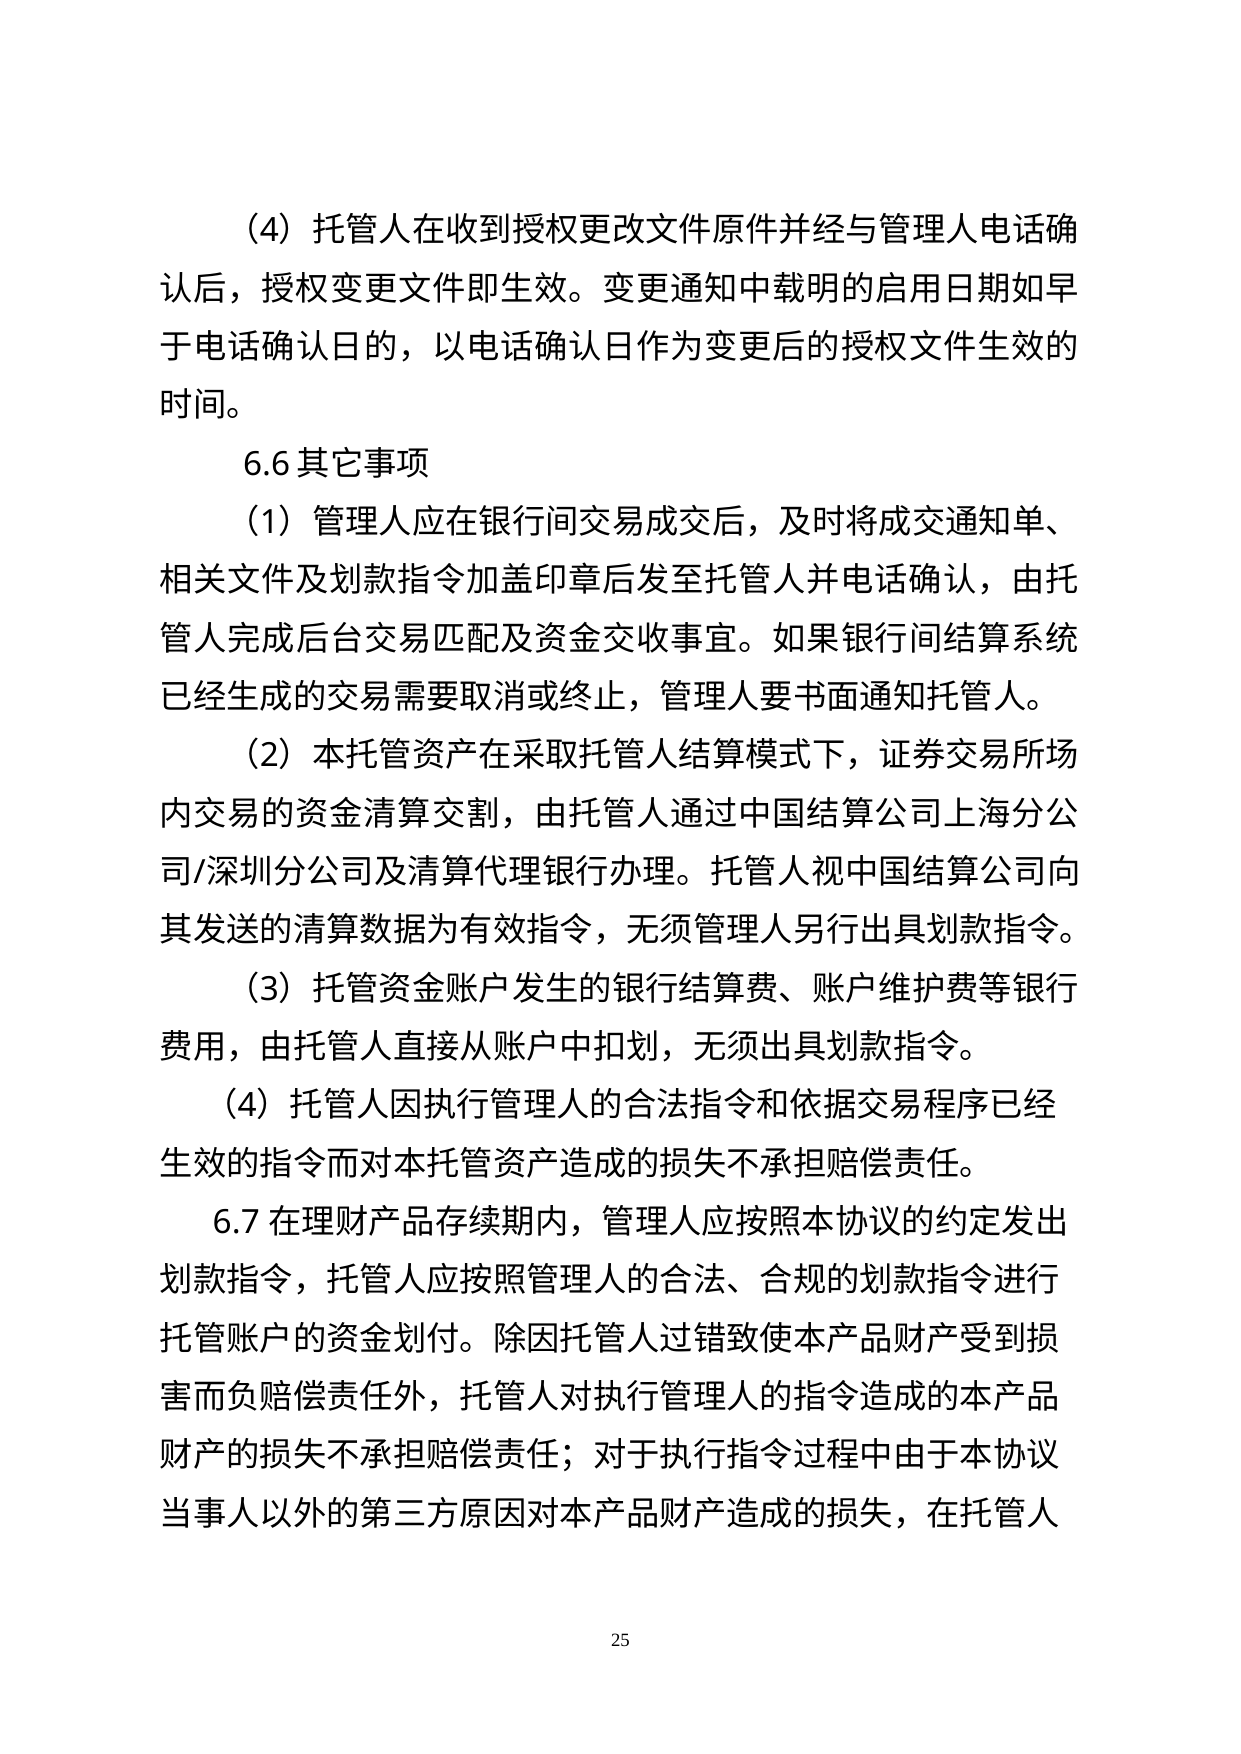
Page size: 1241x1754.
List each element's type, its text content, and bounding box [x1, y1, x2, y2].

text （2）本托管资产在采取托管人结算模式下，证券交易所场内交易的资金清算交割，由托管人通过中国结算公司上海分公司/深圳分公司及清算代理银行办理。托管人视中国结算公司向其发送的清算数据为有效指令，无须管理人另行出具划款指令。 [159, 720, 1081, 953]
text （4）托管人在收到授权更改文件原件并经与管理人电话确认后，授权变更文件即生效。变更通知中载明的启用日期如早于电话确认日的，以电话确认日作为变更后的授权文件生效的时间。 [159, 195, 1081, 428]
text （1）管理人应在银行间交易成交后，及时将成交通知单、相关文件及划款指令加盖印章后发至托管人并电话确认，由托管人完成后台交易匹配及资金交收事宜。如果银行间结算系统已经生成的交易需要取消或终止，管理人要书面通知托管人。 [159, 487, 1081, 720]
text 6.6其它事项 [159, 428, 1081, 487]
text （3）托管资金账户发生的银行结算费、账户维护费等银行费用，由托管人直接从账户中扣划，无须出具划款指令。 [159, 953, 1081, 1070]
text （4）托管人因执行管理人的合法指令和依据交易程序已经生效的指令而对本托管资产造成的损失不承担赔偿责任。 [159, 1070, 1081, 1187]
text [159, 1187, 1081, 1537]
